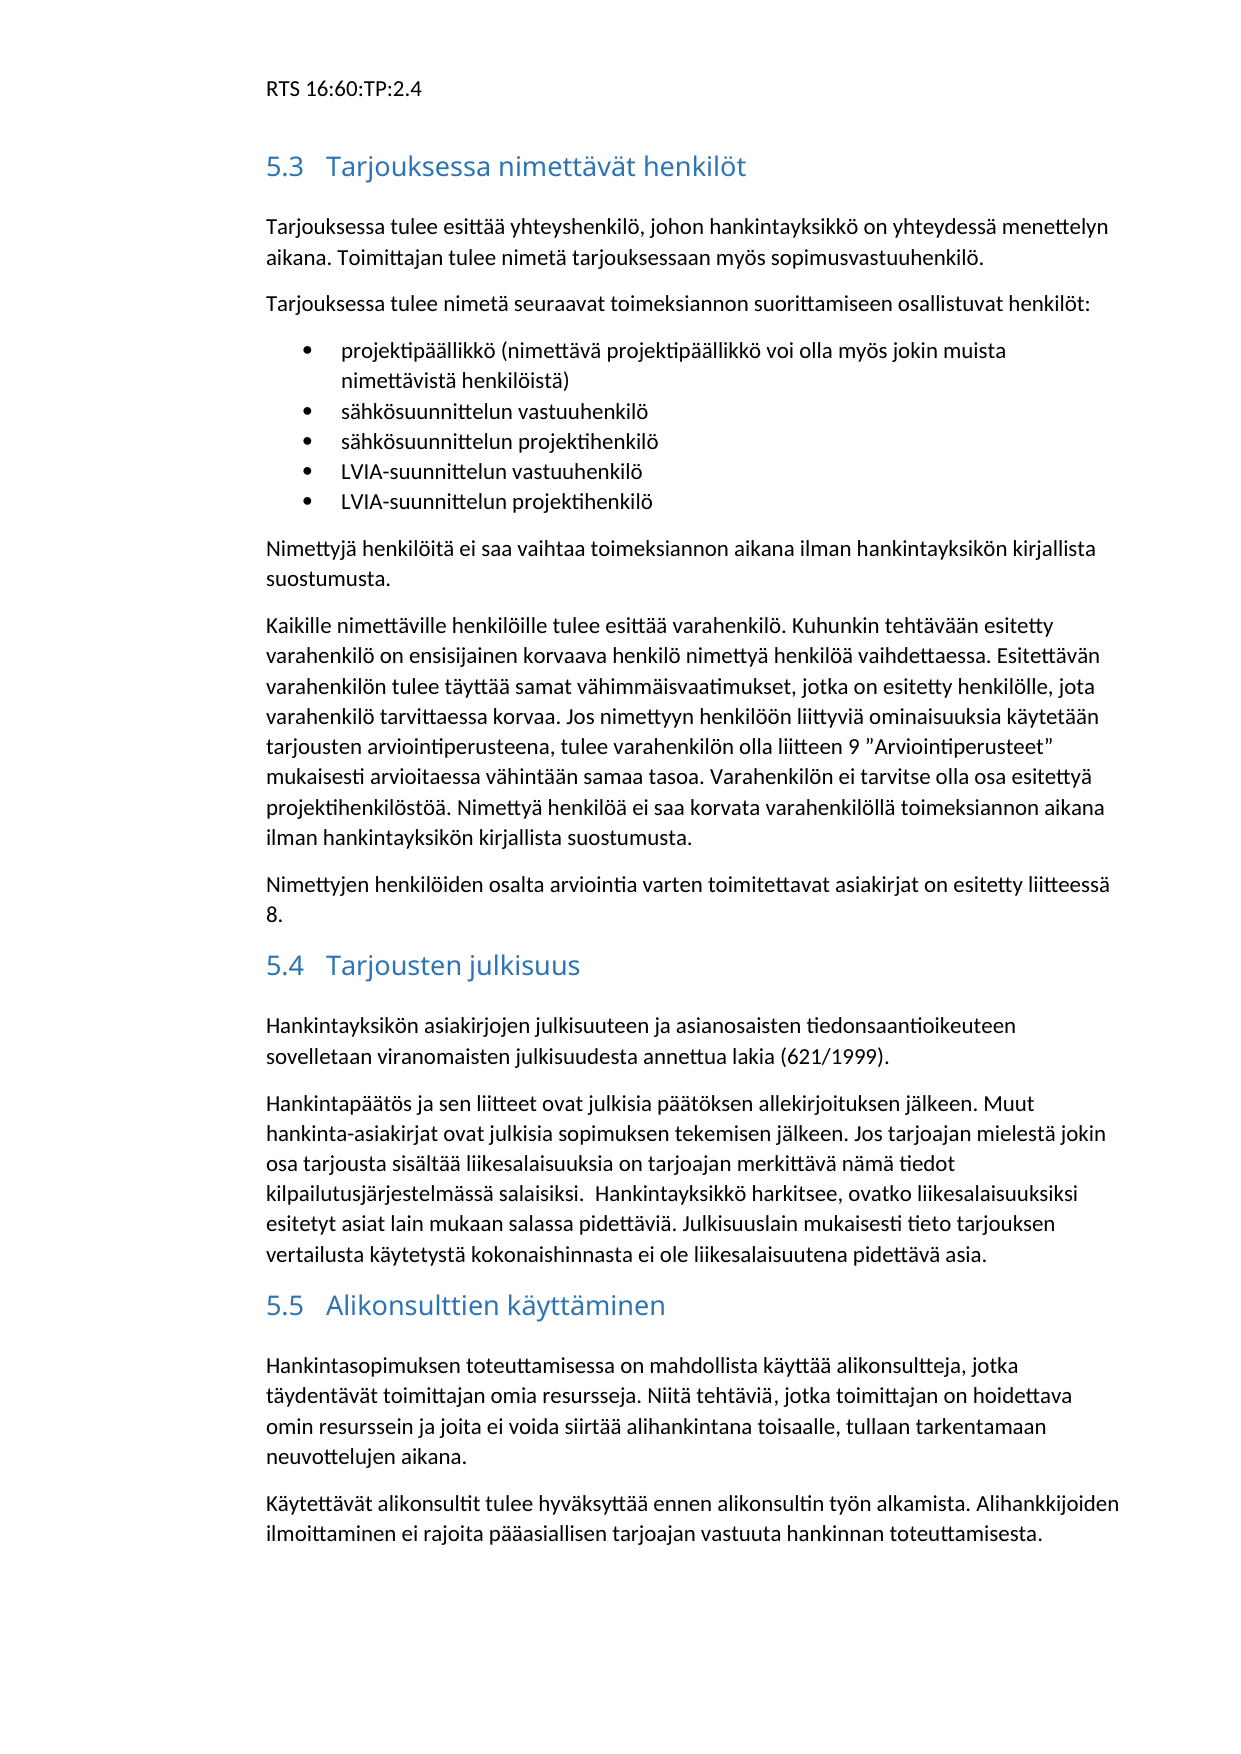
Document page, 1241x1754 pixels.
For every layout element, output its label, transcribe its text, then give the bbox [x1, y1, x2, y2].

text Hankintapäätös ja sen liitteet ovat julkisia päätöksen allekirjoituksen jälkeen. Muut hankinta-asiakirjat ovat julkisia sopimuksen tekemisen jälkeen. Jos tarjoajan mielestä jokin osa tarjousta sisältää liikesalaisuuksia on tarjoajan merkittävä nämä tiedot kilpailutusjärjestelmässä salaisiksi. Hankintayksikkö harkitsee, ovatko liikesalaisuuksiksi esitetyt asiat lain mukaan salassa pidettäviä. Julkisuuslain mukaisesti tieto tarjouksen vertailusta käytetystä kokonaishinnasta ei ole liikesalaisuutena pidettävä asia. [266, 1089, 1122, 1268]
text Nimettyjä henkilöitä ei saa vaihtaa toimeksiannon aikana ilman hankintayksikön kirjallista suostumusta. [266, 534, 1122, 593]
text Nimettyjen henkilöiden osalta arviointia varten toimitettavat asiakirjat on esitetty liitteessä 8. [266, 870, 1122, 928]
list projektipäällikkö (nimettävä projektipäällikkö voi olla myös jokin muista nimettävistä henkilöistä) [303, 336, 1122, 395]
subtitle Tarjousten julkisuus [266, 947, 1122, 984]
list LVIA-suunnittelun projektihenkilö [303, 487, 1122, 516]
text Käytettävät alikonsultit tulee hyväksyttää ennen alikonsultin työn alkamista. Alihankkijoiden ilmoittaminen ei rajoita pääasiallisen tarjoajan vastuuta hankinnan toteuttamisesta. [266, 1489, 1122, 1547]
subtitle Alikonsulttien käyttäminen [266, 1287, 1122, 1323]
list LVIA-suunnittelun vastuuhenkilö [303, 457, 1122, 485]
subtitle Tarjouksessa nimettävät henkilöt [266, 148, 1122, 184]
text Kaikille nimettäville henkilöille tulee esittää varahenkilö. Kuhunkin tehtävään esitetty varahenkilö on ensisijainen korvaava henkilö nimettyä henkilöä vaihdettaessa. Esitettävän varahenkilön tulee täyttää samat vähimmäisvaatimukset, jotka on esitetty henkilölle, jota varahenkilö tarvittaessa korvaa. Jos nimettyyn henkilöön liittyviä ominaisuuksia käytetään tarjousten arviointiperusteena, tulee varahenkilön olla liitteen 9 ”Arviointiperusteet” mukaisesti arvioitaessa vähintään samaa tasoa. Varahenkilön ei tarvitse olla osa esitettyä projektihenkilöstöä. Nimettyä henkilöä ei saa korvata varahenkilöllä toimeksiannon aikana ilman hankintayksikön kirjallista suostumusta. [266, 611, 1122, 851]
text Hankintasopimuksen toteuttamisessa on mahdollista käyttää alikonsultteja, jotka täydentävät toimittajan omia resursseja. Niitä tehtäviä, jotka toimittajan on hoidettava omin resurssein ja joita ei voida siirtää alihankintana toisaalle, tullaan tarkentamaan neuvottelujen aikana. [266, 1351, 1122, 1470]
text Hankintayksikön asiakirjojen julkisuuteen ja asianosaisten tiedonsaantioikeuteen sovelletaan viranomaisten julkisuudesta annettua lakia (621/1999). [266, 1012, 1122, 1070]
list sähkösuunnittelun vastuuhenkilö [303, 397, 1122, 425]
list sähkösuunnittelun projektihenkilö [303, 427, 1122, 455]
text Tarjouksessa tulee esittää yhteyshenkilö, johon hankintayksikkö on yhteydessä menettelyn aikana. Toimittajan tulee nimetä tarjouksessaan myös sopimusvastuuhenkilö. [266, 212, 1122, 271]
text Tarjouksessa tulee nimetä seuraavat toimeksiannon suorittamiseen osallistuvat henkilöt: [266, 289, 1122, 318]
